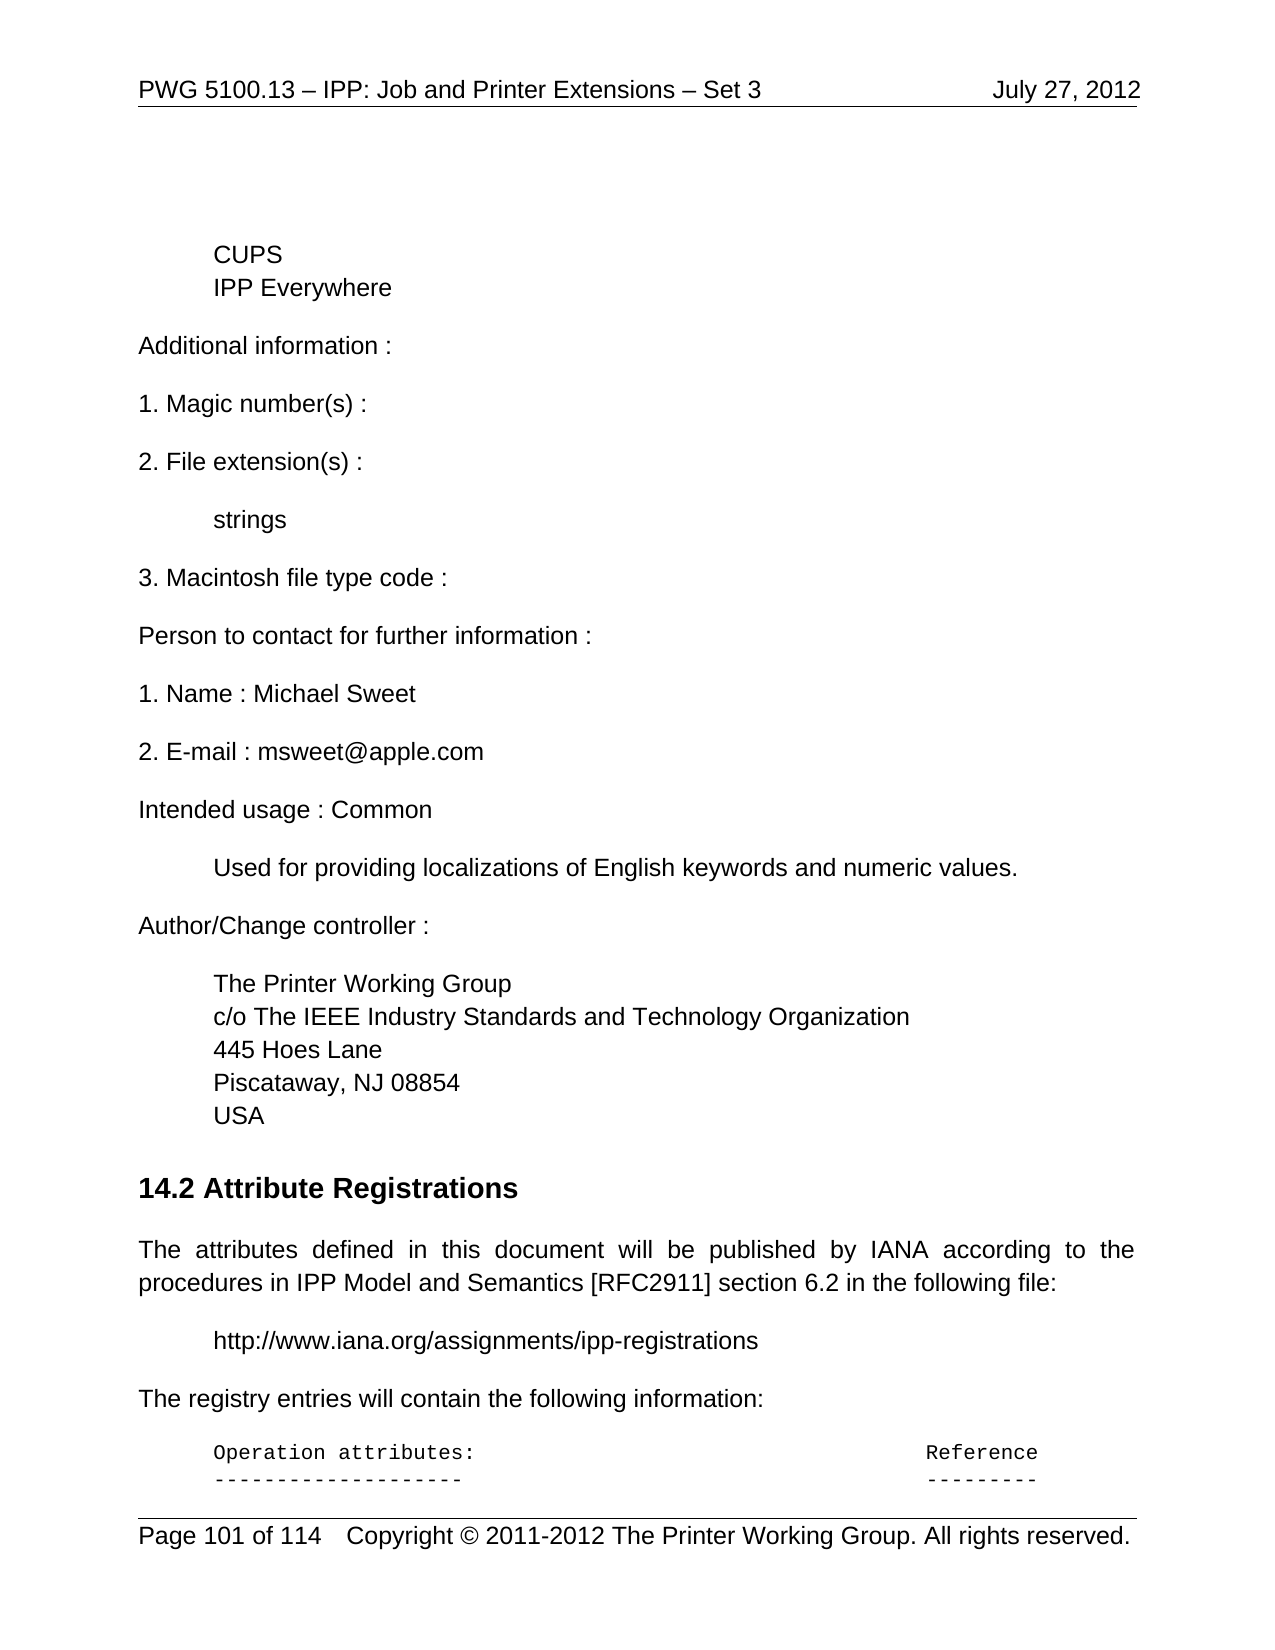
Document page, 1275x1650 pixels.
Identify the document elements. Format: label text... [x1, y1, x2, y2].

text -------------------- --------- [213, 1469, 1137, 1493]
list USA [213, 1101, 1137, 1130]
text The attributes defined in this document will be published by IANA according to the procedures in IPP Model and Semantics [RFC2911] section 6.2 in the following file: [138, 1235, 1137, 1297]
text Additional information : [138, 331, 1137, 359]
list Piscataway, NJ 08854 [213, 1068, 1137, 1097]
text 2. E-mail : msweet@apple.com [138, 737, 1137, 766]
text Attribute Registrations [138, 1172, 1137, 1205]
list 445 Hoes Lane [213, 1035, 1137, 1064]
list CUPS [213, 240, 1137, 268]
text Operation attributes: Reference [213, 1442, 1137, 1466]
text 1. Magic number(s) : [138, 389, 1137, 417]
text 1. Name : Michael Sweet [138, 679, 1137, 708]
list Used for providing localizations of English keywords and numeric values. [213, 853, 1137, 882]
text Person to contact for further information : [138, 621, 1137, 649]
list http://www.iana.org/assignments/ipp-registrations [213, 1326, 1137, 1355]
list c/o The IEEE Industry Standards and Technology Organization [213, 1002, 1137, 1031]
text Intended usage : Common [138, 795, 1137, 824]
text The registry entries will contain the following information: [138, 1384, 1137, 1413]
text 2. File extension(s) : [138, 447, 1137, 476]
text 3. Macintosh file type code : [138, 563, 1137, 592]
list IPP Everywhere [213, 273, 1137, 301]
list strings [213, 505, 1137, 533]
text Author/Change controller : [138, 911, 1137, 940]
list The Printer Working Group [213, 969, 1137, 998]
